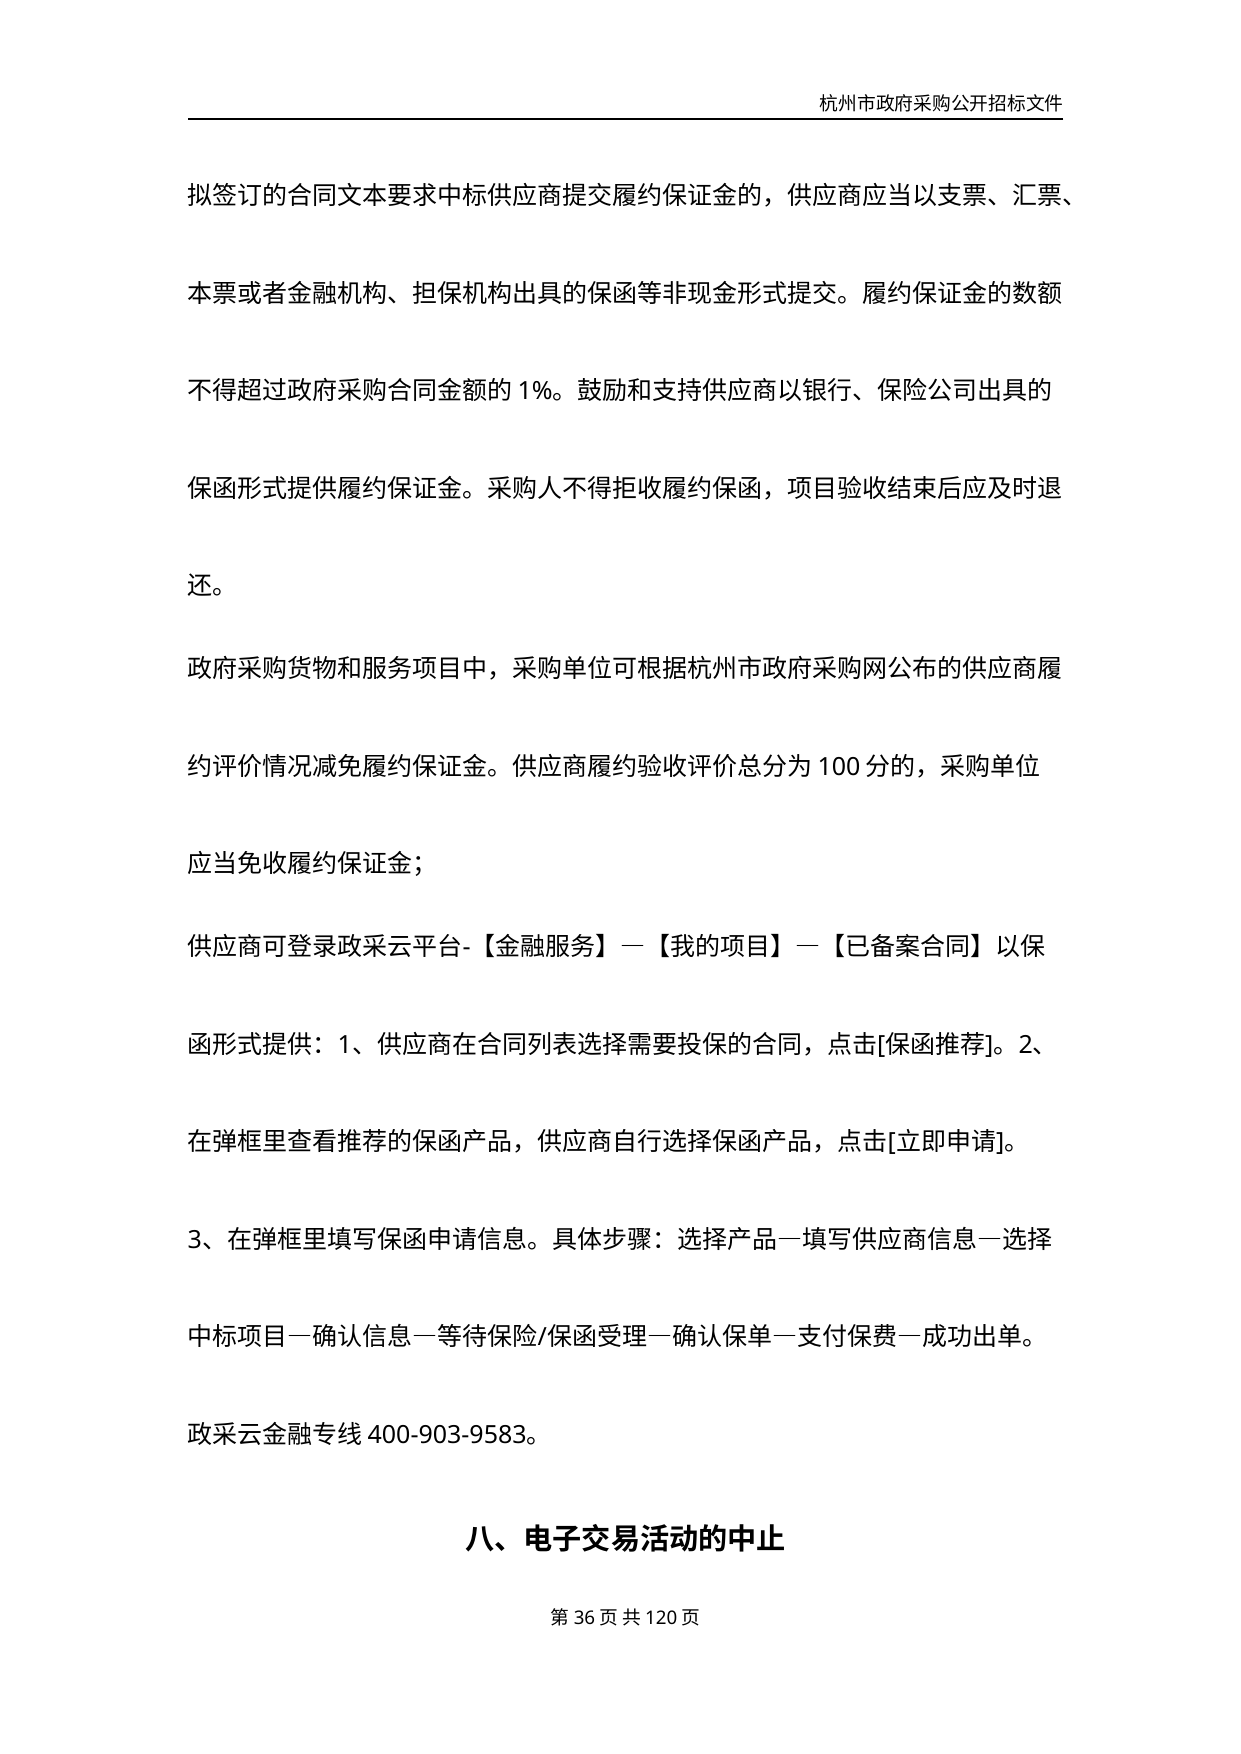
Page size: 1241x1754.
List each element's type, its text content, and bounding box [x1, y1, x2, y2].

subtitle 八、电子交易活动的中止 [187, 1504, 1063, 1569]
text 拟签订的合同文本要求中标供应商提交履约保证金的，供应商应当以支票、汇票、本票或者金融机构、担保机构出具的保函等非现金形式提交。履约保证金的数额不得超过政府采购合同金额的1%。鼓励和支持供应商以银行、保险公司出具的保函形式提供履约保证金。采购人不得拒收履约保函，项目验收结束后应及时退还。 [187, 161, 1063, 616]
text 政府采购货物和服务项目中，采购单位可根据杭州市政府采购网公布的供应商履约评价情况减免履约保证金。供应商履约验收评价总分为100分的，采购单位应当免收履约保证金； [187, 634, 1063, 894]
text 供应商可登录政采云平台-【金融服务】—【我的项目】—【已备案合同】以保函形式提供：1、供应商在合同列表选择需要投保的合同，点击[保函推荐]。2、在弹框里查看推荐的保函产品，供应商自行选择保函产品，点击[立即申请]。3、在弹框里填写保函申请信息。具体步骤：选择产品—填写供应商信息—选择中标项目—确认信息—等待保险/保函受理—确认保单—支付保费—成功出单。政采云金融专线400-903-9583。 [187, 912, 1063, 1465]
